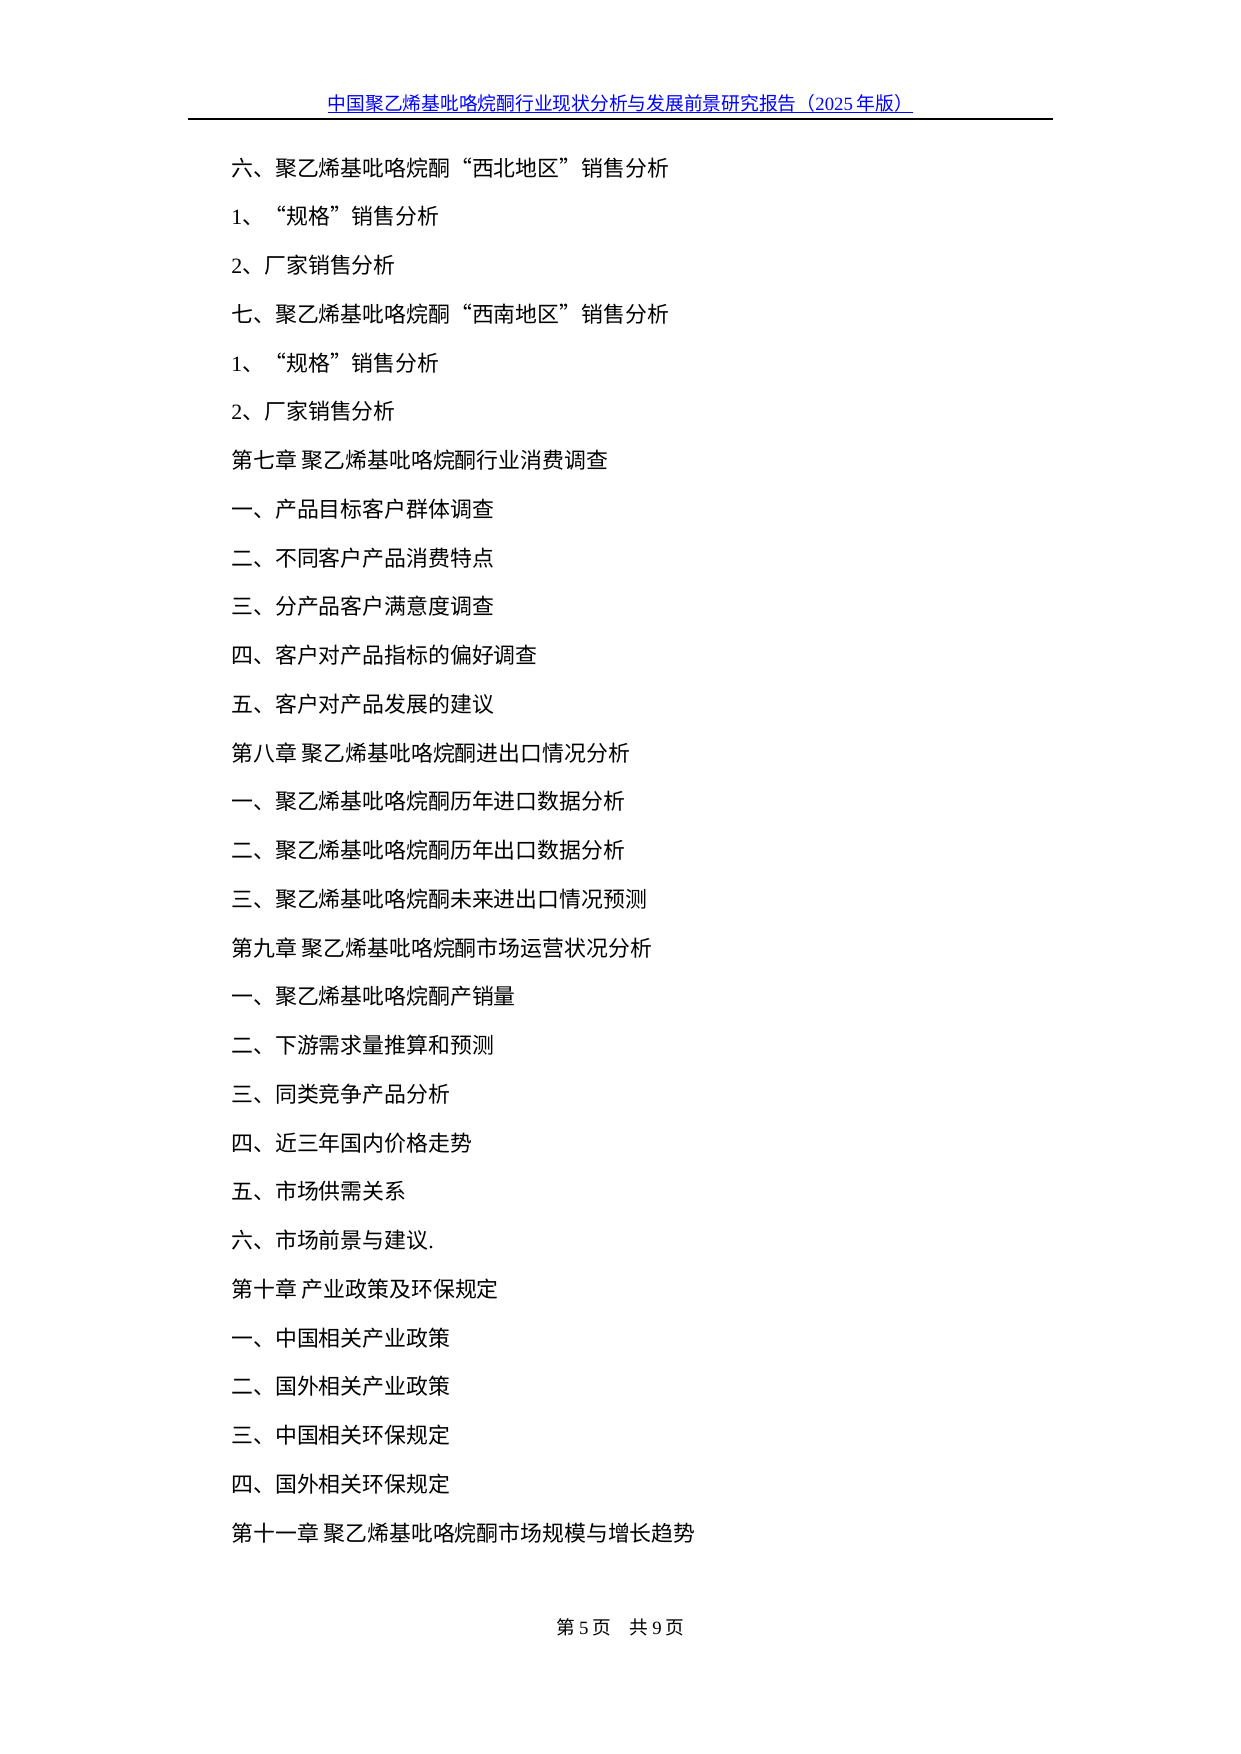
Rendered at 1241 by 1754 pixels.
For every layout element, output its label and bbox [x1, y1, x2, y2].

text [187, 150, 1053, 1548]
